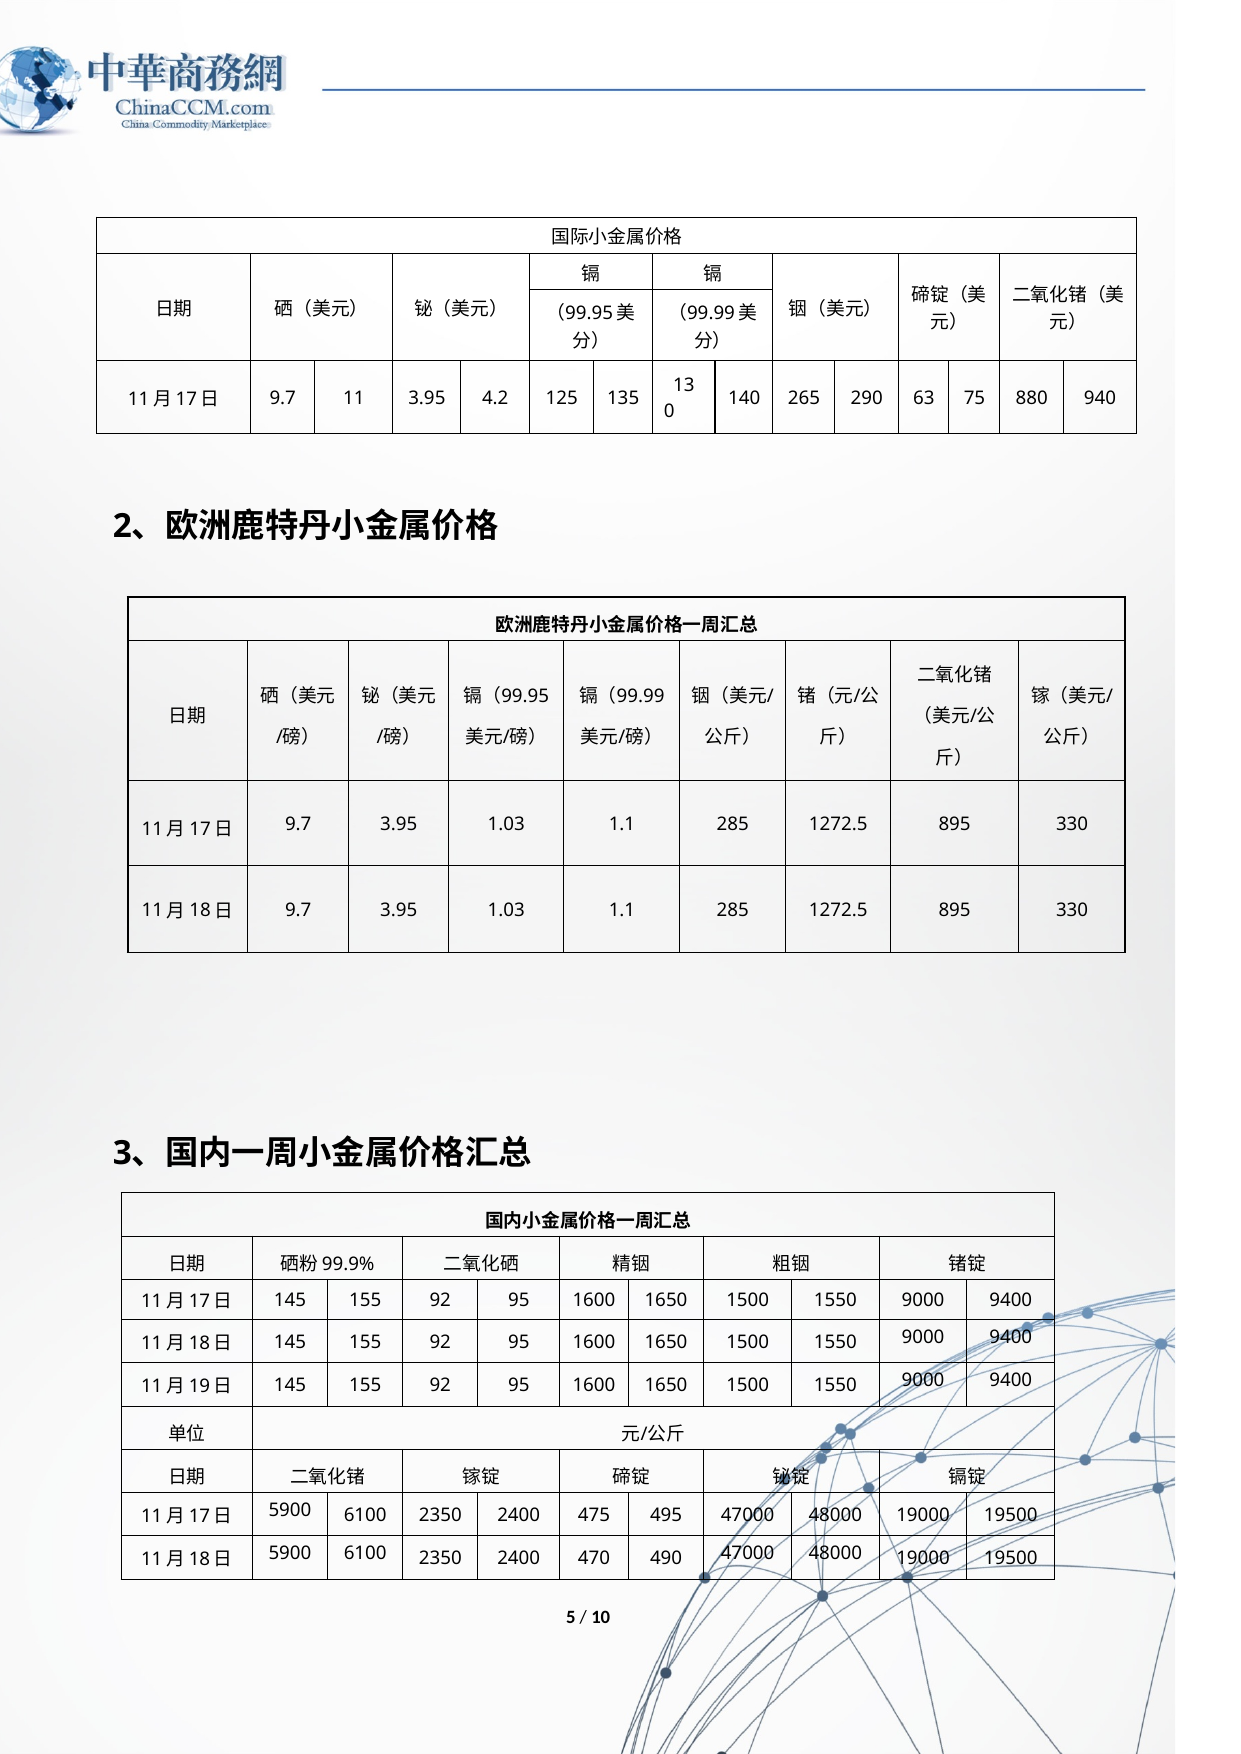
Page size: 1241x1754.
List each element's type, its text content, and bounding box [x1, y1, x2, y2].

table_cell 95 [478, 1320, 559, 1362]
table_cell 75 [949, 361, 999, 433]
table_cell 4.2 [461, 361, 529, 433]
table_cell 1500 [704, 1320, 791, 1362]
table_cell 1500 [704, 1280, 791, 1319]
table_cell 145 [253, 1280, 327, 1319]
table_cell 硒（美元） [251, 254, 392, 360]
table_cell 镓（美元/公斤） [1019, 641, 1124, 779]
table_cell 11 [315, 361, 392, 433]
table_cell 1550 [792, 1280, 879, 1319]
table_cell 碲锭（美元） [899, 254, 999, 360]
table_cell 粗铟 [704, 1237, 879, 1279]
table_cell （99.95美分） [530, 290, 652, 360]
table_cell 1550 [792, 1363, 879, 1406]
table_cell 2350 [403, 1493, 477, 1535]
table_cell 9.7 [251, 361, 314, 433]
table_cell 140 [716, 361, 772, 433]
table_cell 2400 [478, 1536, 559, 1578]
table_cell 145 [253, 1363, 327, 1406]
table_cell 5900 [253, 1536, 327, 1578]
table_cell 48000 [792, 1536, 879, 1578]
table_cell 1272.5 [786, 781, 890, 865]
table_cell 285 [680, 781, 785, 865]
table_cell 碲锭 [560, 1450, 703, 1492]
table_cell 硒粉99.9% [253, 1237, 402, 1279]
table_cell 铋（美元） [393, 254, 529, 360]
table_cell 92 [403, 1363, 477, 1406]
table_cell 95 [478, 1280, 559, 1319]
table_cell 47000 [704, 1536, 791, 1578]
table_cell 二氧化锗（美元/公斤） [891, 641, 1018, 779]
table_cell 铟（美元） [773, 254, 898, 360]
table_cell 1650 [629, 1280, 703, 1319]
table_cell 11月17日 [129, 781, 247, 865]
table_cell 125 [530, 361, 593, 433]
table_cell 880 [1000, 361, 1063, 433]
table_cell 3.95 [393, 361, 460, 433]
table_cell 6100 [328, 1493, 402, 1535]
table_cell 5900 [253, 1493, 327, 1535]
table_cell 155 [328, 1363, 402, 1406]
table_cell 895 [891, 866, 1018, 952]
table_cell 镉 [653, 254, 772, 289]
table_cell 330 [1019, 781, 1124, 865]
table_header 国际小金属价格 [97, 218, 1136, 253]
picture [0, 0, 1176, 1754]
table_cell 日期 [122, 1450, 252, 1492]
table_cell 单位 [122, 1407, 252, 1449]
table_cell 11月18日 [122, 1536, 252, 1578]
table_cell 47000 [704, 1493, 791, 1535]
table_cell 镉锭 [880, 1450, 1054, 1492]
table_cell 镉 [530, 254, 652, 289]
table_cell 19500 [967, 1536, 1054, 1578]
table_cell 11月18日 [129, 866, 247, 952]
table_cell 11月17日 [97, 361, 250, 433]
table_cell 铋锭 [704, 1450, 879, 1492]
table_cell 3.95 [349, 781, 448, 865]
table_cell 二氧化硒 [403, 1237, 559, 1279]
table_cell 145 [253, 1320, 327, 1362]
table_cell 490 [629, 1536, 703, 1578]
table_cell 1650 [629, 1363, 703, 1406]
table_cell 92 [403, 1320, 477, 1362]
table_cell 1.03 [449, 866, 563, 952]
table_cell 日期 [97, 254, 250, 360]
table_cell 锗锭 [880, 1237, 1054, 1279]
table_cell 940 [1064, 361, 1136, 433]
table_cell 日期 [122, 1237, 252, 1279]
table_cell 1600 [560, 1320, 628, 1362]
table_cell 9400 [967, 1280, 1054, 1319]
table_cell 3.95 [349, 866, 448, 952]
table_cell 9.7 [248, 781, 348, 865]
table_cell 二氧化锗 [253, 1450, 402, 1492]
table_cell 1600 [560, 1363, 628, 1406]
table_cell 1600 [560, 1280, 628, 1319]
table_cell 470 [560, 1536, 628, 1578]
table_cell 48000 [792, 1493, 879, 1535]
table_cell 495 [629, 1493, 703, 1535]
table_cell 92 [403, 1280, 477, 1319]
table_cell 11月18日 [122, 1320, 252, 1362]
table_cell 1650 [629, 1320, 703, 1362]
table_cell 1.1 [564, 781, 679, 865]
table_cell 11月19日 [122, 1363, 252, 1406]
table_cell 铋（美元/磅） [349, 641, 448, 779]
text 2、欧洲鹿特丹小金属价格 [113, 491, 1063, 556]
table_cell 95 [478, 1363, 559, 1406]
table_cell 330 [1019, 866, 1124, 952]
table_cell 130 [653, 361, 714, 433]
table_cell 19000 [880, 1493, 966, 1535]
table_cell 265 [773, 361, 834, 433]
text 3、国内一周小金属价格汇总 [113, 1118, 1063, 1183]
table_cell 290 [835, 361, 898, 433]
table_cell 9400 [967, 1363, 1054, 1406]
table_cell 镉（99.99美元/磅） [564, 641, 679, 779]
table_cell 9000 [880, 1320, 966, 1362]
table_cell 硒（美元/磅） [248, 641, 348, 779]
table_cell 1550 [792, 1320, 879, 1362]
table_cell 锗（元/公斤） [786, 641, 890, 779]
table_header 国内小金属价格一周汇总 [122, 1193, 1054, 1236]
table_cell 895 [891, 781, 1018, 865]
table_cell 475 [560, 1493, 628, 1535]
table_cell 日期 [129, 641, 247, 779]
table_cell 63 [899, 361, 948, 433]
table_cell 19500 [967, 1493, 1054, 1535]
table_cell 1.1 [564, 866, 679, 952]
table_cell 285 [680, 866, 785, 952]
table_cell 1272.5 [786, 866, 890, 952]
table_cell 铟（美元/公斤） [680, 641, 785, 779]
table_cell 2400 [478, 1493, 559, 1535]
table_cell 精铟 [560, 1237, 703, 1279]
table_cell （99.99美分） [653, 290, 772, 360]
table_cell 9400 [967, 1320, 1054, 1362]
table_cell 9000 [880, 1363, 966, 1406]
table_cell 元/公斤 [253, 1407, 1054, 1449]
table_header 欧洲鹿特丹小金属价格一周汇总 [129, 598, 1124, 640]
table_cell 2350 [403, 1536, 477, 1578]
table_cell 19000 [880, 1536, 966, 1578]
table_cell 9.7 [248, 866, 348, 952]
table_cell 镉（99.95美元/磅） [449, 641, 563, 779]
table_cell 二氧化锗（美元） [1000, 254, 1136, 360]
table_cell 11月17日 [122, 1493, 252, 1535]
table_cell 155 [328, 1320, 402, 1362]
table_cell 1500 [704, 1363, 791, 1406]
table_cell 155 [328, 1280, 402, 1319]
table_cell 135 [594, 361, 652, 433]
table_cell 11月17日 [122, 1280, 252, 1319]
table_cell 6100 [328, 1536, 402, 1578]
table_cell 镓锭 [403, 1450, 559, 1492]
table_cell 1.03 [449, 781, 563, 865]
table_cell 9000 [880, 1280, 966, 1319]
